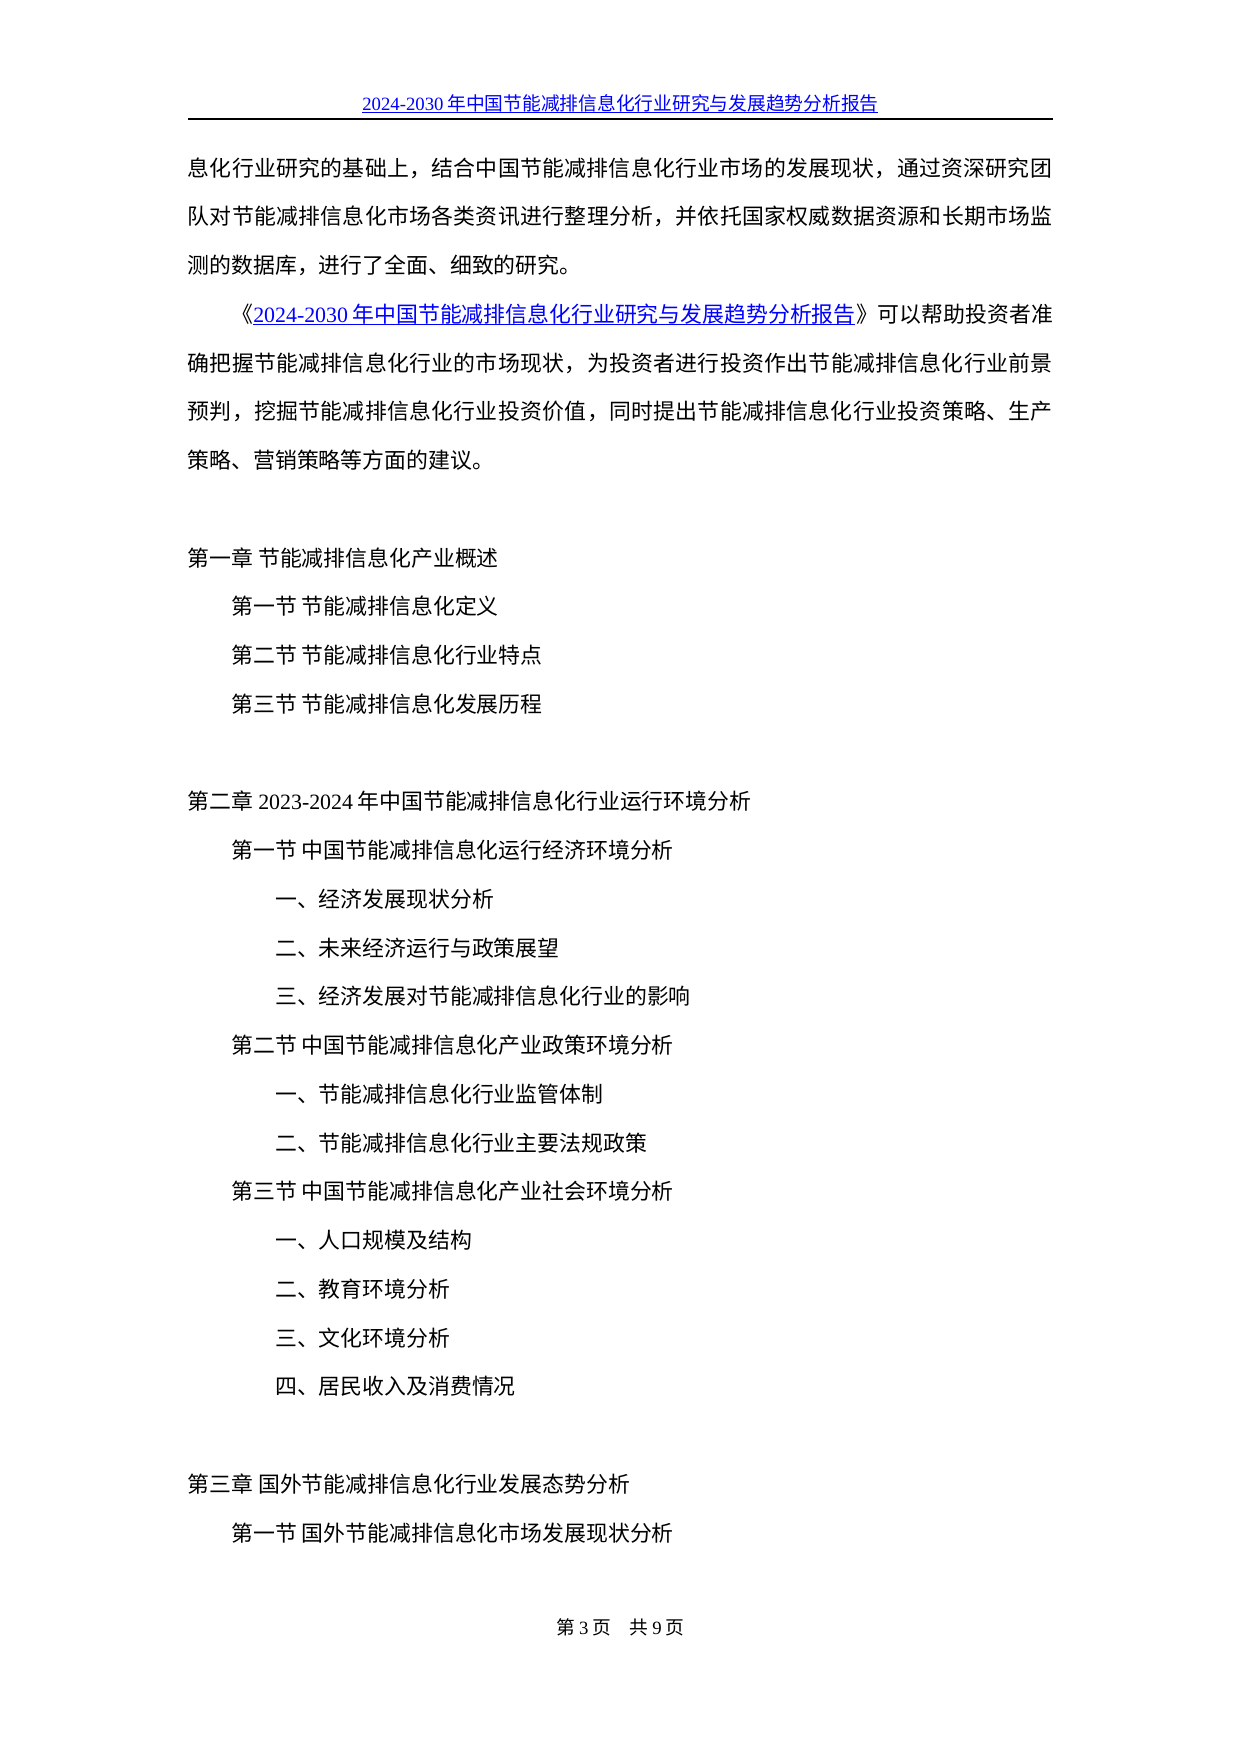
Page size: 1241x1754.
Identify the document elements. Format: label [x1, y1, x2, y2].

text [187, 150, 1053, 1548]
